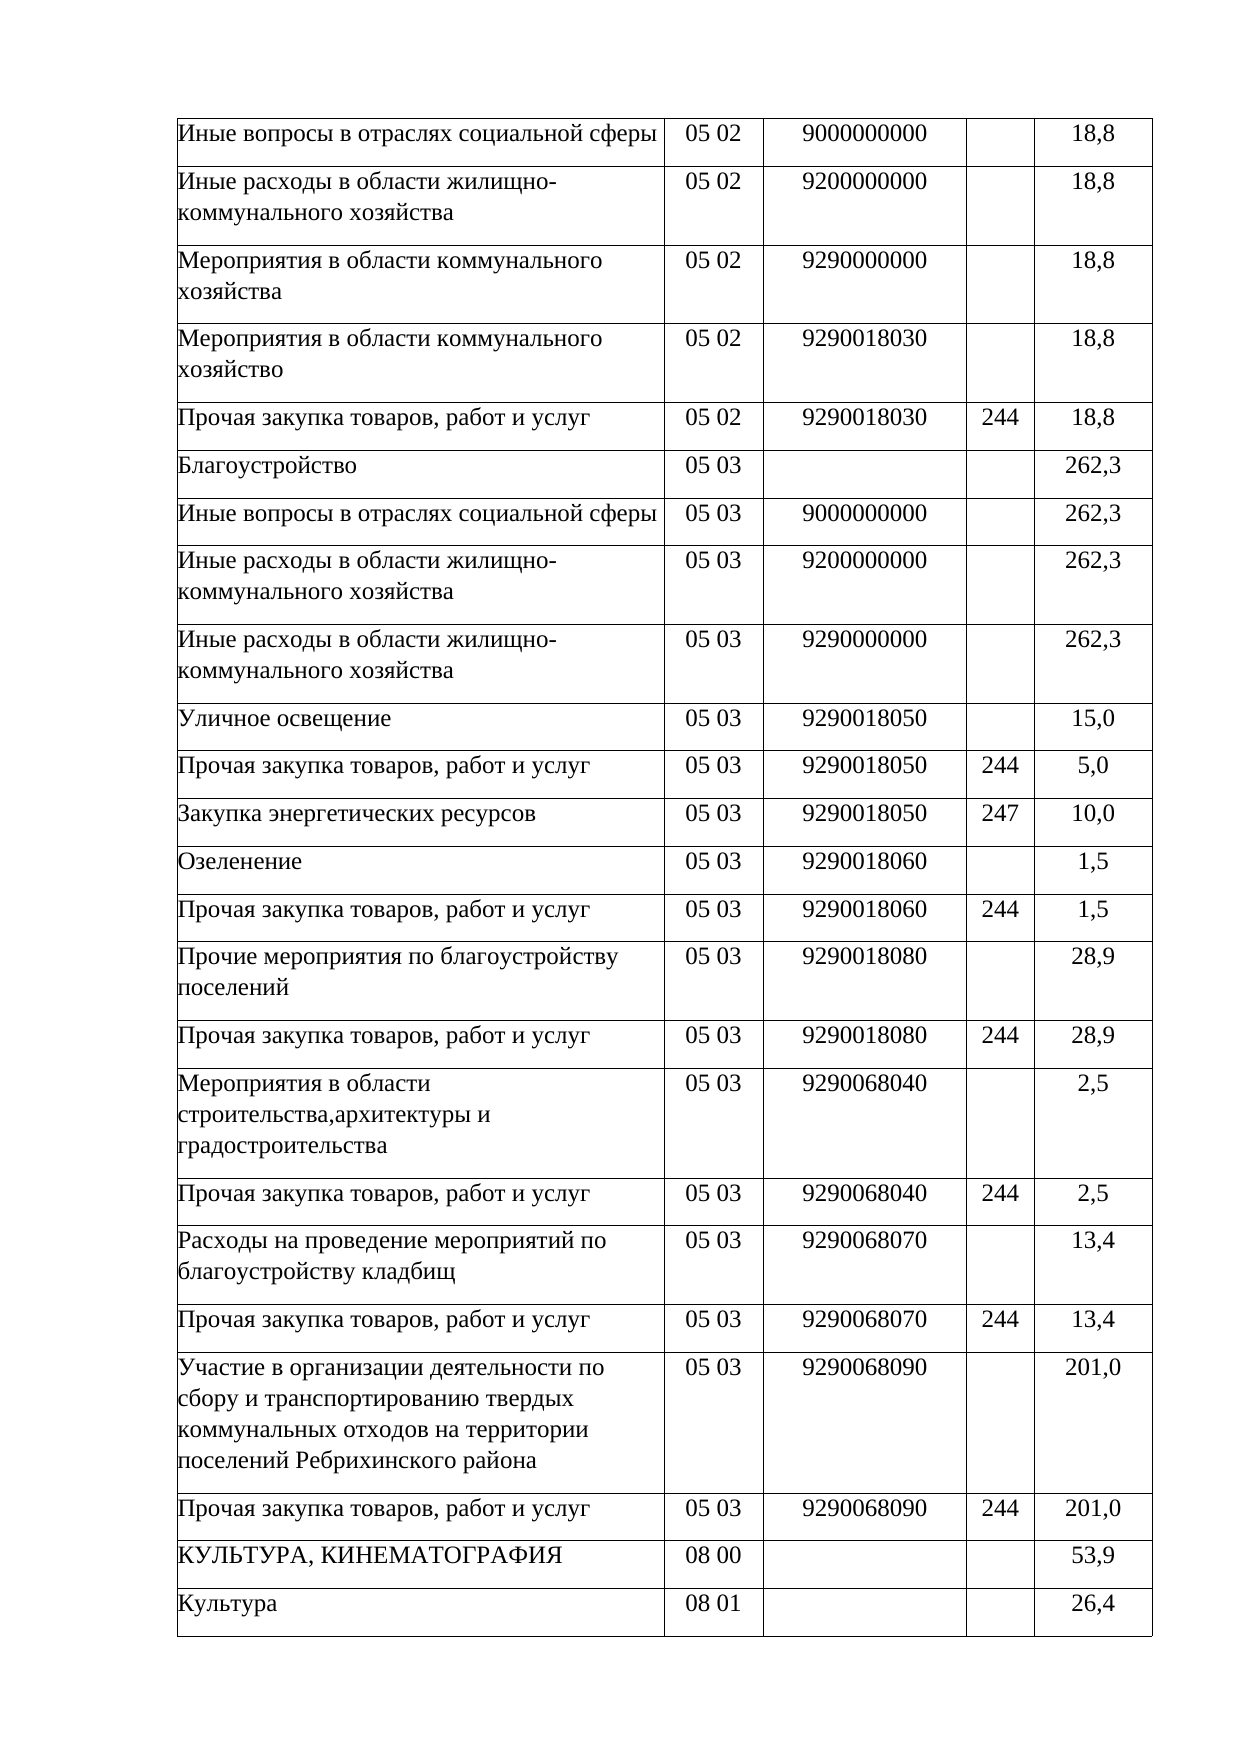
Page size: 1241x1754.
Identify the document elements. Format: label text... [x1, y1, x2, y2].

table_cell 9290018080 [764, 1021, 966, 1068]
table_cell 2,5 [1035, 1069, 1152, 1177]
table_cell 9290068090 [764, 1494, 966, 1540]
table_cell 18,8 [1035, 403, 1152, 450]
table_cell 9290068040 [764, 1179, 966, 1225]
table_cell 9290018050 [764, 704, 966, 750]
table_cell 262,3 [1035, 451, 1152, 497]
table_cell Иные расходы в области жилищно-коммунального хозяйства [178, 625, 664, 703]
table_cell 2,5 [1035, 1179, 1152, 1225]
table_cell Иные расходы в области жилищно-коммунального хозяйства [178, 546, 664, 624]
table_cell КУЛЬТУРА, КИНЕМАТОГРАФИЯ [178, 1541, 664, 1588]
table_cell [967, 847, 1034, 893]
table_cell 201,0 [1035, 1353, 1152, 1492]
table_cell Прочие мероприятия по благоустройству поселений [178, 942, 664, 1020]
table_cell 10,0 [1035, 799, 1152, 846]
table_cell [967, 546, 1034, 624]
table_cell 201,0 [1035, 1494, 1152, 1540]
table_cell 08 00 [665, 1541, 763, 1588]
table_cell Мероприятия в области строительства,архитектуры и градостроительства [178, 1069, 664, 1177]
table_cell 9290018060 [764, 895, 966, 941]
table_cell 18,8 [1035, 246, 1152, 323]
table_cell Иные расходы в области жилищно-коммунального хозяйства [178, 167, 664, 244]
table_cell [967, 1353, 1034, 1492]
table_cell Участие в организации деятельности по сбору и транспортированию твердых коммунальных отходов на территории поселений Ребрихинского района [178, 1353, 664, 1492]
table_cell 05 02 [665, 403, 763, 450]
table_cell Благоустройство [178, 451, 664, 497]
table_cell 05 03 [665, 1179, 763, 1225]
table_cell Прочая закупка товаров, работ и услуг [178, 403, 664, 450]
table_cell [967, 167, 1034, 244]
table_cell 244 [967, 1494, 1034, 1540]
table_cell [967, 704, 1034, 750]
table_cell 05 03 [665, 895, 763, 941]
table_cell 9290018060 [764, 847, 966, 893]
table_cell 1,5 [1035, 895, 1152, 941]
table_cell [967, 246, 1034, 323]
table_cell 05 02 [665, 167, 763, 244]
table_cell 28,9 [1035, 1021, 1152, 1068]
table_cell [967, 1589, 1034, 1636]
table_cell 05 03 [665, 1069, 763, 1177]
table_cell 05 03 [665, 1021, 763, 1068]
table_cell 05 03 [665, 751, 763, 798]
table_cell [967, 119, 1034, 166]
table_cell [967, 499, 1034, 545]
table_cell 53,9 [1035, 1541, 1152, 1588]
table_cell [764, 451, 966, 497]
table_cell 9200000000 [764, 167, 966, 244]
table_cell 9290018080 [764, 942, 966, 1020]
table_cell Расходы на проведение мероприятий по благоустройству кладбищ [178, 1226, 664, 1304]
table_cell 9290018050 [764, 799, 966, 846]
table_cell [764, 1541, 966, 1588]
table_cell 5,0 [1035, 751, 1152, 798]
table_cell 05 03 [665, 625, 763, 703]
table_cell Озеленение [178, 847, 664, 893]
table_cell Иные вопросы в отраслях социальной сферы [178, 499, 664, 545]
table_cell 13,4 [1035, 1226, 1152, 1304]
table_cell 244 [967, 751, 1034, 798]
table_cell 05 03 [665, 499, 763, 545]
table_cell 262,3 [1035, 625, 1152, 703]
table_cell Мероприятия в области коммунального хозяйства [178, 246, 664, 323]
table_cell 9290068090 [764, 1353, 966, 1492]
table_cell Закупка энергетических ресурсов [178, 799, 664, 846]
table_cell 9000000000 [764, 119, 966, 166]
table_cell 247 [967, 799, 1034, 846]
table_cell [967, 625, 1034, 703]
table_cell Прочая закупка товаров, работ и услуг [178, 1494, 664, 1540]
table_cell 05 03 [665, 546, 763, 624]
table_cell 9290068070 [764, 1226, 966, 1304]
table_cell [967, 942, 1034, 1020]
table_cell 26,4 [1035, 1589, 1152, 1636]
table_cell Иные вопросы в отраслях социальной сферы [178, 119, 664, 166]
table_cell 244 [967, 895, 1034, 941]
table_cell 05 03 [665, 1305, 763, 1352]
table_cell 244 [967, 1021, 1034, 1068]
table_cell 05 02 [665, 324, 763, 402]
table_cell 05 03 [665, 1494, 763, 1540]
table_cell [764, 1589, 966, 1636]
table_cell [967, 1069, 1034, 1177]
table_cell 9290000000 [764, 625, 966, 703]
table_cell 244 [967, 1179, 1034, 1225]
table_cell 05 02 [665, 119, 763, 166]
table_cell 18,8 [1035, 167, 1152, 244]
table_cell 18,8 [1035, 119, 1152, 166]
table_cell 244 [967, 403, 1034, 450]
table_cell 9290068040 [764, 1069, 966, 1177]
table_cell 18,8 [1035, 324, 1152, 402]
table_cell 13,4 [1035, 1305, 1152, 1352]
table_cell 9290068070 [764, 1305, 966, 1352]
table_cell Прочая закупка товаров, работ и услуг [178, 895, 664, 941]
table_cell 9290018050 [764, 751, 966, 798]
table_cell 28,9 [1035, 942, 1152, 1020]
table_cell Культура [178, 1589, 664, 1636]
table_cell 9200000000 [764, 546, 966, 624]
table_cell [967, 324, 1034, 402]
table_cell 05 03 [665, 1226, 763, 1304]
table_cell [967, 1541, 1034, 1588]
table_cell 262,3 [1035, 499, 1152, 545]
table_cell 9290018030 [764, 403, 966, 450]
table_cell 05 03 [665, 704, 763, 750]
table_cell 9000000000 [764, 499, 966, 545]
table_cell 262,3 [1035, 546, 1152, 624]
table_cell Прочая закупка товаров, работ и услуг [178, 1021, 664, 1068]
table_cell 08 01 [665, 1589, 763, 1636]
table_cell [967, 451, 1034, 497]
table_cell [967, 1226, 1034, 1304]
table_cell 05 03 [665, 799, 763, 846]
table_cell Прочая закупка товаров, работ и услуг [178, 1179, 664, 1225]
table_cell 05 03 [665, 451, 763, 497]
table_cell Уличное освещение [178, 704, 664, 750]
table_cell 05 03 [665, 942, 763, 1020]
table_cell 9290000000 [764, 246, 966, 323]
table_cell Прочая закупка товаров, работ и услуг [178, 1305, 664, 1352]
table_cell 9290018030 [764, 324, 966, 402]
table_cell 05 02 [665, 246, 763, 323]
table_cell Мероприятия в области коммунального хозяйство [178, 324, 664, 402]
table_cell Прочая закупка товаров, работ и услуг [178, 751, 664, 798]
table_cell 15,0 [1035, 704, 1152, 750]
table_cell 244 [967, 1305, 1034, 1352]
table_cell 05 03 [665, 847, 763, 893]
table_cell 05 03 [665, 1353, 763, 1492]
table_cell 1,5 [1035, 847, 1152, 893]
